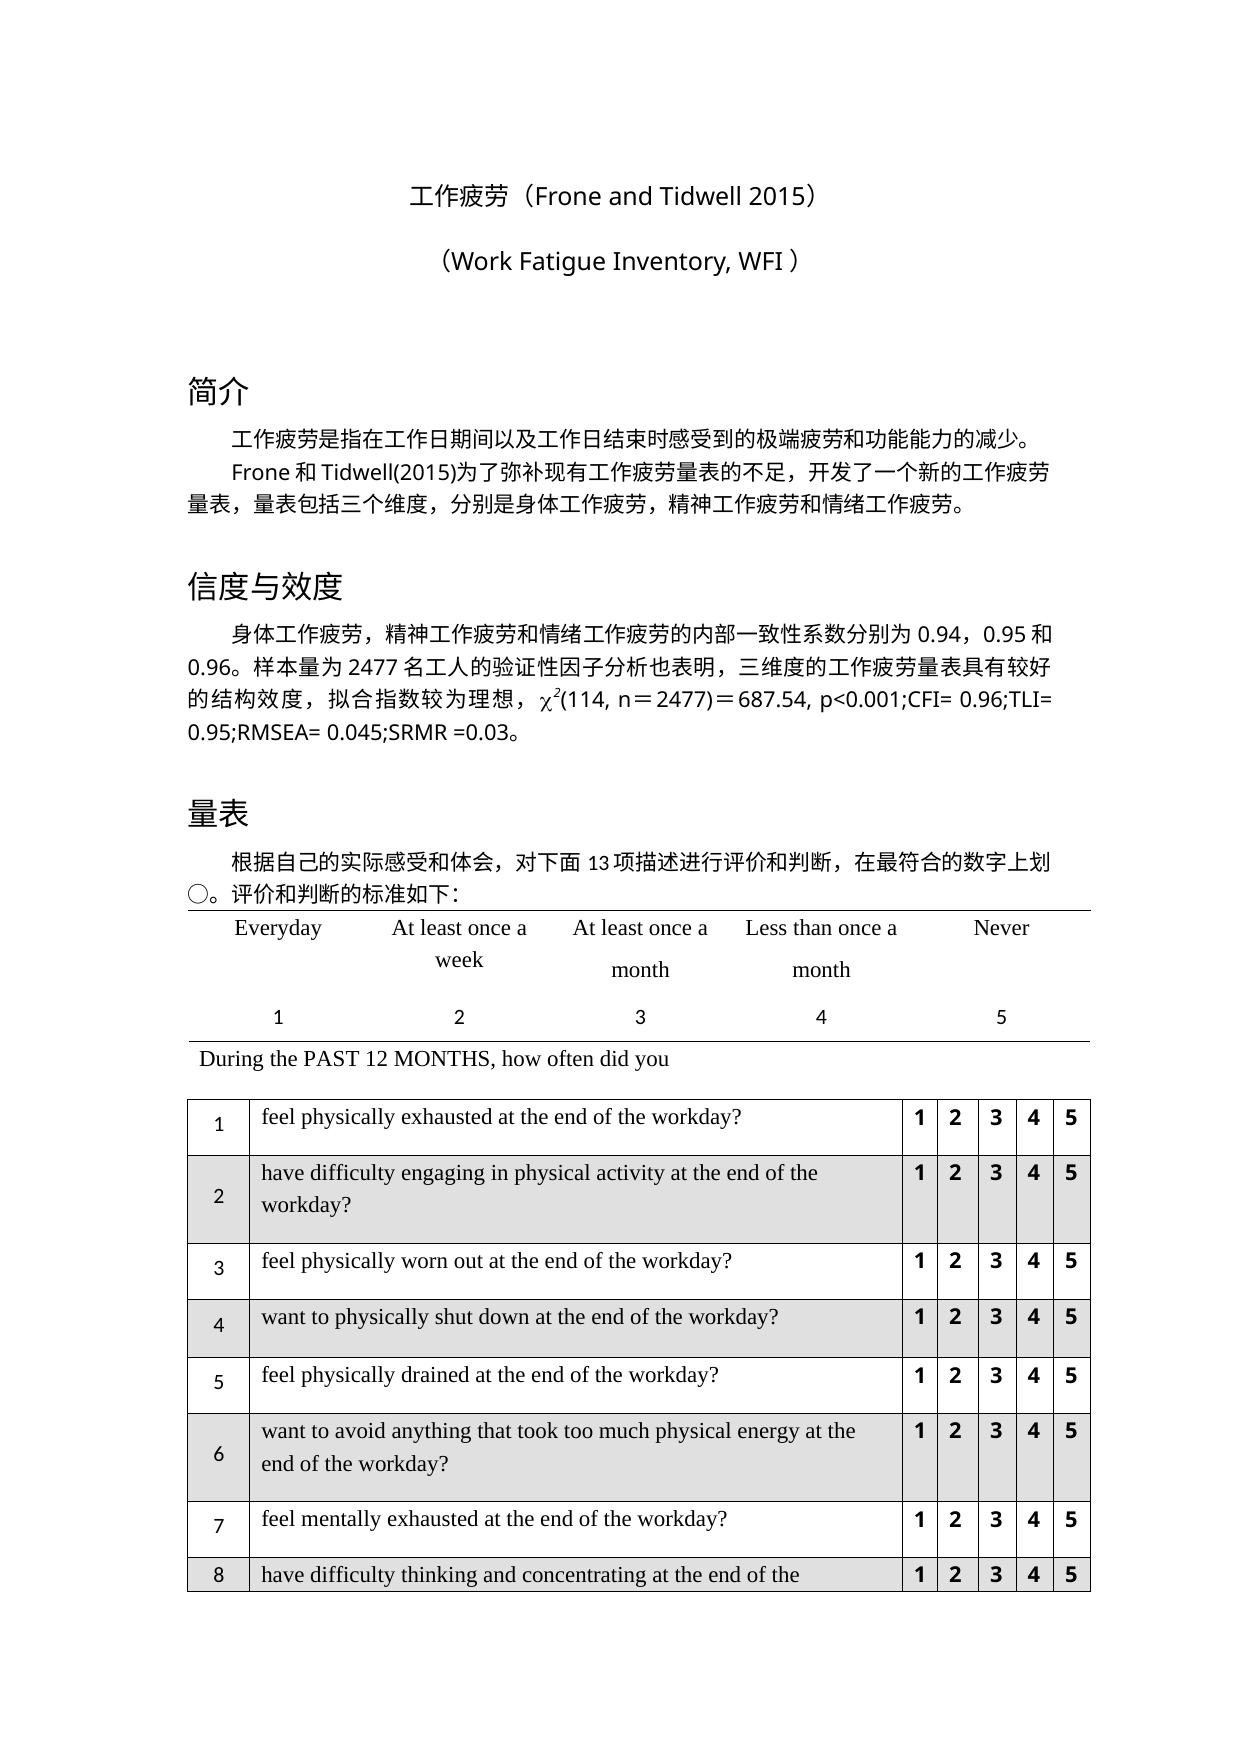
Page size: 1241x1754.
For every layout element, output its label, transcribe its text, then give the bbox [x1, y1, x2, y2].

table_cell 1 [188, 1100, 249, 1155]
table_cell 2 [938, 1358, 978, 1413]
table_cell feel physically drained at the end of the workday? [250, 1358, 902, 1413]
table_cell 4 [731, 1001, 912, 1041]
table_cell 2 [938, 1244, 978, 1299]
table_cell 3 [979, 1244, 1016, 1299]
table_cell During the PAST 12 MONTHS, how often did you [188, 1041, 1091, 1099]
table_cell 5 [1054, 1156, 1090, 1243]
text 身体工作疲劳，精神工作疲劳和情绪工作疲劳的内部一致性系数分别为0.94，0.95和0.96。样本量为2477名工人的验证性因子分析也表明，三维度的工作疲劳量表具有较好的结构效度，拟合指数较为理想，2(114, n＝2477)＝687.54, p<0.001;CFI= 0.96;TLI= 0.95;RMSEA= 0.045;SRMR =0.03。 [187, 617, 1053, 747]
text 量表 [187, 779, 1053, 844]
table_cell 2 [938, 1300, 978, 1357]
table_cell 7 [188, 1502, 249, 1557]
table_cell 4 [1017, 1414, 1053, 1501]
table_cell feel physically worn out at the end of the workday? [250, 1244, 902, 1299]
table_cell 1 [903, 1300, 937, 1357]
table_cell 1 [903, 1100, 937, 1155]
table_cell 8 [188, 1558, 249, 1591]
text 信度与效度 [187, 552, 1053, 617]
table_cell 5 [188, 1358, 249, 1413]
table_cell 5 [912, 1001, 1091, 1041]
table_cell 6 [188, 1414, 249, 1501]
table_cell 5 [1054, 1558, 1090, 1591]
table_header Never [912, 911, 1091, 1001]
table_cell 2 [938, 1100, 978, 1155]
table_header Less than once a month [731, 911, 912, 1001]
table_cell 2 [369, 1001, 550, 1041]
table_cell 1 [903, 1414, 937, 1501]
table_cell feel mentally exhausted at the end of the workday? [250, 1502, 902, 1557]
table_cell 1 [188, 1001, 368, 1041]
table_cell 4 [1017, 1300, 1053, 1357]
table_header At least once a month [550, 911, 731, 1001]
table_header Everyday [188, 911, 368, 1001]
text 工作疲劳（Frone and Tidwell 2015） [187, 162, 1053, 227]
table_cell 1 [903, 1244, 937, 1299]
table_cell 1 [903, 1558, 937, 1591]
table_cell have difficulty engaging in physical activity at the end of the workday? [250, 1156, 902, 1243]
table_cell 1 [903, 1156, 937, 1243]
table_cell 2 [938, 1156, 978, 1243]
table_cell 3 [979, 1558, 1016, 1591]
table_cell 4 [1017, 1358, 1053, 1413]
text 简介 [187, 357, 1053, 422]
table_cell 5 [1054, 1244, 1090, 1299]
table_cell 3 [979, 1156, 1016, 1243]
table_cell 4 [188, 1300, 249, 1357]
table_cell 4 [1017, 1244, 1053, 1299]
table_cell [250, 1558, 902, 1591]
table_cell 4 [1017, 1502, 1053, 1557]
text 工作疲劳是指在工作日期间以及工作日结束时感受到的极端疲劳和功能能力的减少。 [187, 422, 1053, 454]
table_cell 1 [903, 1358, 937, 1413]
table_cell 2 [938, 1502, 978, 1557]
table_cell 5 [1054, 1300, 1090, 1357]
text （Work Fatigue Inventory, WFI ） [187, 227, 1053, 292]
table_cell 4 [1017, 1156, 1053, 1243]
table_cell 5 [1054, 1502, 1090, 1557]
table_cell 2 [938, 1558, 978, 1591]
table_cell 1 [903, 1502, 937, 1557]
table_cell 3 [979, 1358, 1016, 1413]
table_cell feel physically exhausted at the end of the workday? [250, 1100, 902, 1155]
text 根据自己的实际感受和体会，对下面13项描述进行评价和判断，在最符合的数字上划○。评价和判断的标准如下： [187, 844, 1053, 909]
table_cell 4 [1017, 1100, 1053, 1155]
table_cell 5 [1054, 1414, 1090, 1501]
table_cell 3 [188, 1244, 249, 1299]
table_header At least once a week [369, 911, 550, 1001]
table_cell 4 [1017, 1558, 1053, 1591]
table_cell 2 [188, 1156, 249, 1243]
table_cell want to avoid anything that took too much physical energy at the end of the workday? [250, 1414, 902, 1501]
text Frone和Tidwell(2015)为了弥补现有工作疲劳量表的不足，开发了一个新的工作疲劳量表，量表包括三个维度，分别是身体工作疲劳，精神工作疲劳和情绪工作疲劳。 [187, 454, 1053, 519]
table_cell 3 [979, 1300, 1016, 1357]
table_cell 3 [979, 1414, 1016, 1501]
table_cell 3 [979, 1502, 1016, 1557]
table_cell want to physically shut down at the end of the workday? [250, 1300, 902, 1357]
table_cell 5 [1054, 1100, 1090, 1155]
table_cell 2 [938, 1414, 978, 1501]
table_cell 3 [550, 1001, 731, 1041]
table_cell 3 [979, 1100, 1016, 1155]
table_cell 5 [1054, 1358, 1090, 1413]
